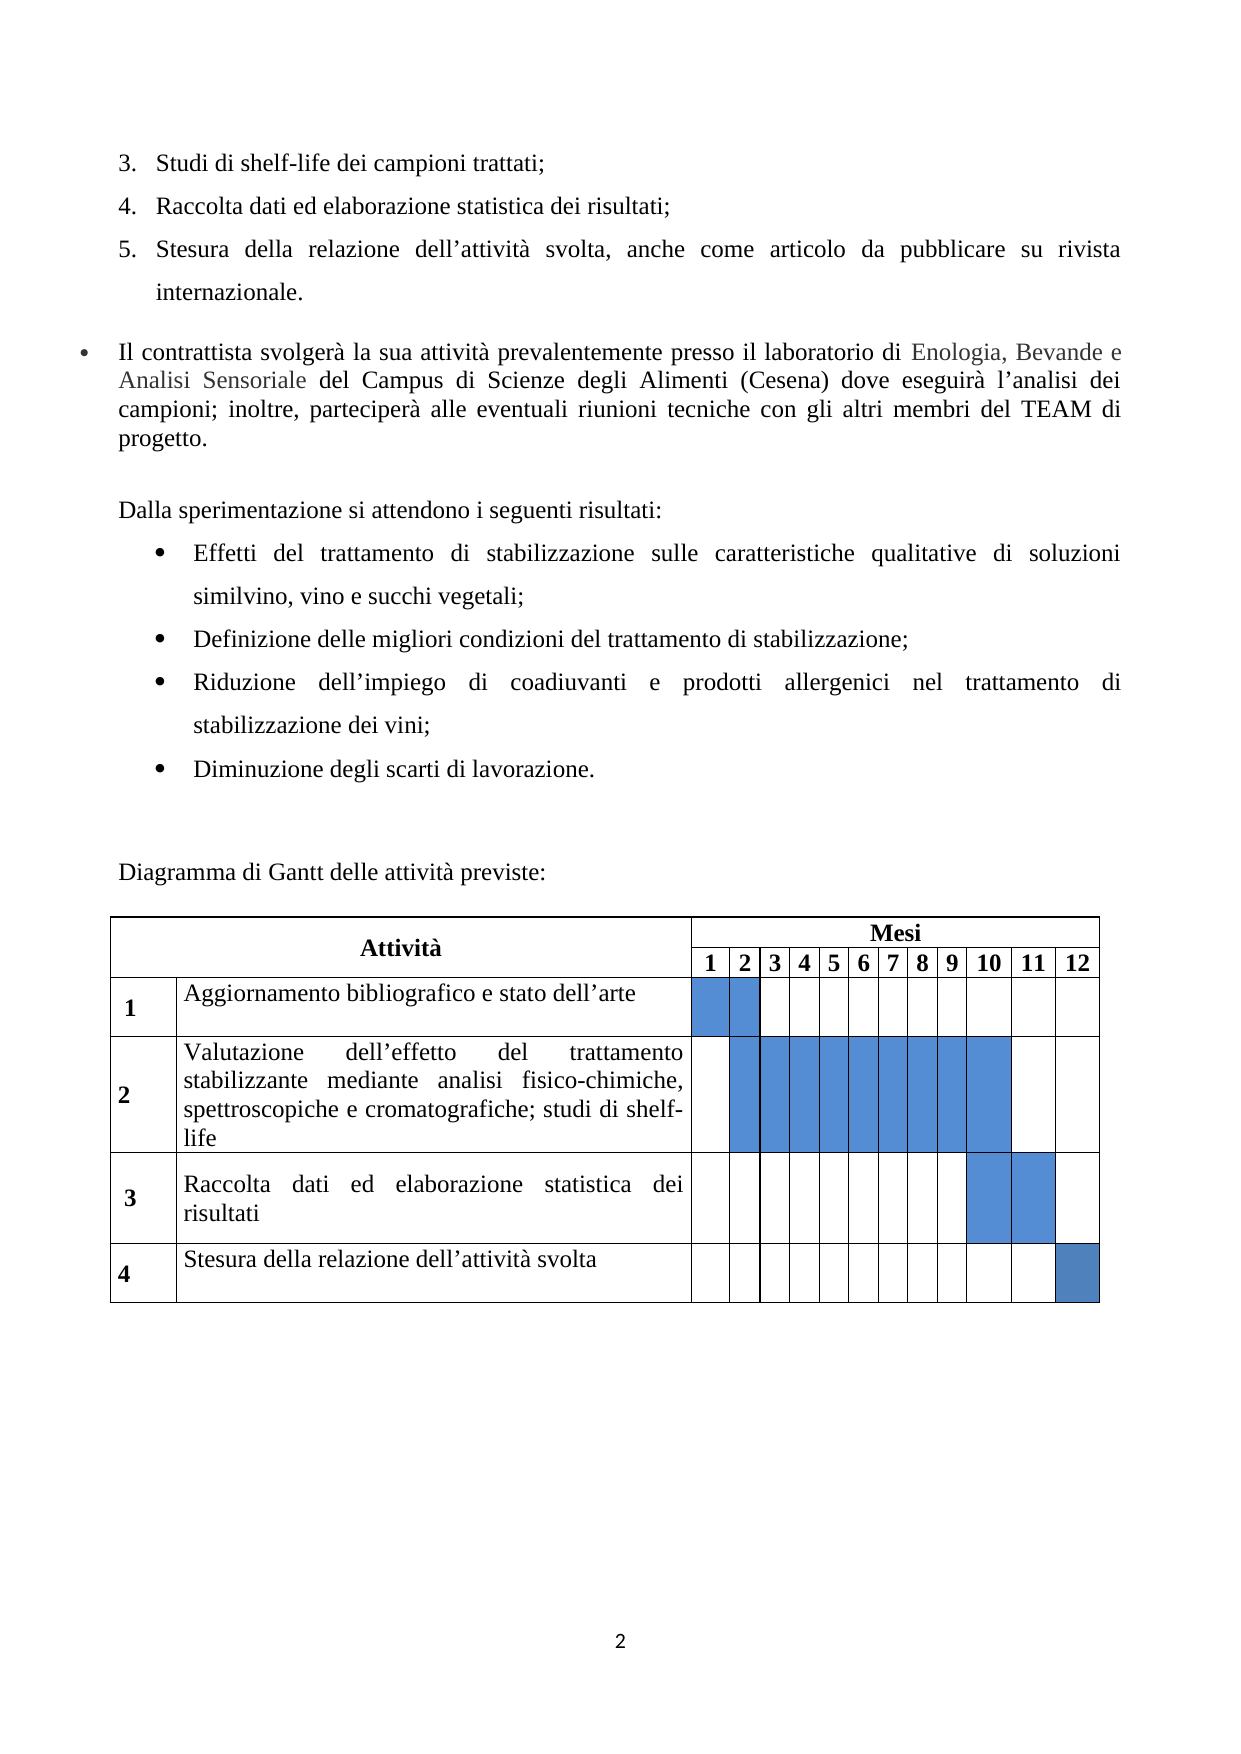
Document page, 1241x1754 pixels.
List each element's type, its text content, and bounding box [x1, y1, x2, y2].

list Raccolta dati ed elaborazione statistica dei risultati; [118, 191, 1122, 219]
table_header Mesi [692, 918, 1099, 947]
table_cell [879, 978, 907, 1036]
text Dalla sperimentazione si attendono i seguenti risultati: [118, 495, 1122, 524]
table_cell [692, 1153, 729, 1243]
table_cell [849, 1037, 878, 1152]
table_cell [967, 1153, 1011, 1243]
table_cell [730, 1037, 759, 1152]
table_cell 8 [908, 948, 937, 977]
table_cell [938, 1244, 966, 1302]
table_cell [938, 978, 966, 1036]
table_cell [790, 1244, 819, 1302]
list Effetti del trattamento di stabilizzazione sulle caratteristiche qualitative di soluzioni similvino, vino e succhi vegetali; [156, 538, 1122, 610]
table_cell [1056, 1153, 1099, 1243]
table_cell [820, 1037, 848, 1152]
table_cell 4 [111, 1244, 176, 1302]
table_cell [730, 1153, 759, 1243]
table_cell 7 [879, 948, 907, 977]
table_cell [1056, 1244, 1099, 1302]
table_cell [967, 1037, 1011, 1152]
table_cell [1056, 1037, 1099, 1152]
table_cell [761, 978, 789, 1036]
table_cell [1012, 1244, 1055, 1302]
table_cell 10 [967, 948, 1011, 977]
list Studi di shelf-life dei campioni trattati; [118, 148, 1122, 176]
text Diagramma di Gantt delle attività previste: [118, 857, 1122, 885]
table_cell 3 [111, 1153, 176, 1243]
table_cell [790, 1153, 819, 1243]
table_cell [820, 1244, 848, 1302]
table_cell [967, 1244, 1011, 1302]
table_cell [908, 978, 937, 1036]
table_cell 4 [790, 948, 819, 977]
table_cell [730, 978, 759, 1036]
table_cell [938, 1153, 966, 1243]
table_cell Raccolta dati ed elaborazione statistica dei risultati [177, 1153, 691, 1243]
table_cell [879, 1153, 907, 1243]
list Stesura della relazione dell’attività svolta, anche come articolo da pubblicare su rivista internazionale. [118, 234, 1122, 306]
table_cell [692, 978, 729, 1036]
list Diminuzione degli scarti di lavorazione. [156, 754, 1122, 782]
table_cell Stesura della relazione dell’attività svolta [177, 1244, 691, 1302]
table_cell 5 [820, 948, 848, 977]
table_cell [849, 1244, 878, 1302]
table_cell [1012, 1153, 1055, 1243]
table_cell [908, 1037, 937, 1152]
table_cell Aggiornamento bibliografico e stato dell’arte [177, 978, 691, 1036]
table_cell [879, 1244, 907, 1302]
table_cell [1056, 978, 1099, 1036]
table_cell [761, 1037, 789, 1152]
table_cell [938, 1037, 966, 1152]
table_cell [790, 1037, 819, 1152]
table_cell 6 [849, 948, 878, 977]
table_cell 2 [111, 1037, 176, 1152]
table_cell [820, 1153, 848, 1243]
table_cell [692, 1037, 729, 1152]
list Il contrattista svolgerà la sua attività prevalentemente presso il laboratorio di Enologia, Bevande e Analisi Sensoriale del Campus di Scienze degli Alimenti (Cesena) dove eseguirà l’analisi dei campioni; inoltre, parteciperà alle eventuali riunioni tecniche con gli altri membri del TEAM di progetto. [81, 337, 1122, 452]
table_cell [761, 1153, 789, 1243]
table_cell [879, 1037, 907, 1152]
table_cell [730, 1244, 759, 1302]
table_cell [820, 978, 848, 1036]
table_cell [1012, 978, 1055, 1036]
list Definizione delle migliori condizioni del trattamento di stabilizzazione; [156, 624, 1122, 653]
table_cell 12 [1056, 948, 1099, 977]
table_cell 1 [111, 978, 176, 1036]
table_cell 3 [761, 948, 789, 977]
table_cell 2 [730, 948, 759, 977]
table_cell [692, 1244, 729, 1302]
table_cell [908, 1244, 937, 1302]
table_cell [1012, 1037, 1055, 1152]
table_cell 9 [938, 948, 966, 977]
table_cell [849, 978, 878, 1036]
table_cell [849, 1153, 878, 1243]
table_header Attività [111, 918, 691, 977]
table_cell 11 [1012, 948, 1055, 977]
table_cell 1 [692, 948, 729, 977]
list Riduzione dell’impiego di coadiuvanti e prodotti allergenici nel trattamento di stabilizzazione dei vini; [156, 667, 1122, 739]
table_cell [790, 978, 819, 1036]
table_cell [908, 1153, 937, 1243]
table_cell [967, 978, 1011, 1036]
table_cell Valutazione dell’effetto del trattamento stabilizzante mediante analisi fisico-chimiche, spettroscopiche e cromatografiche; studi di shelf-life [177, 1037, 691, 1152]
table_cell [761, 1244, 789, 1302]
